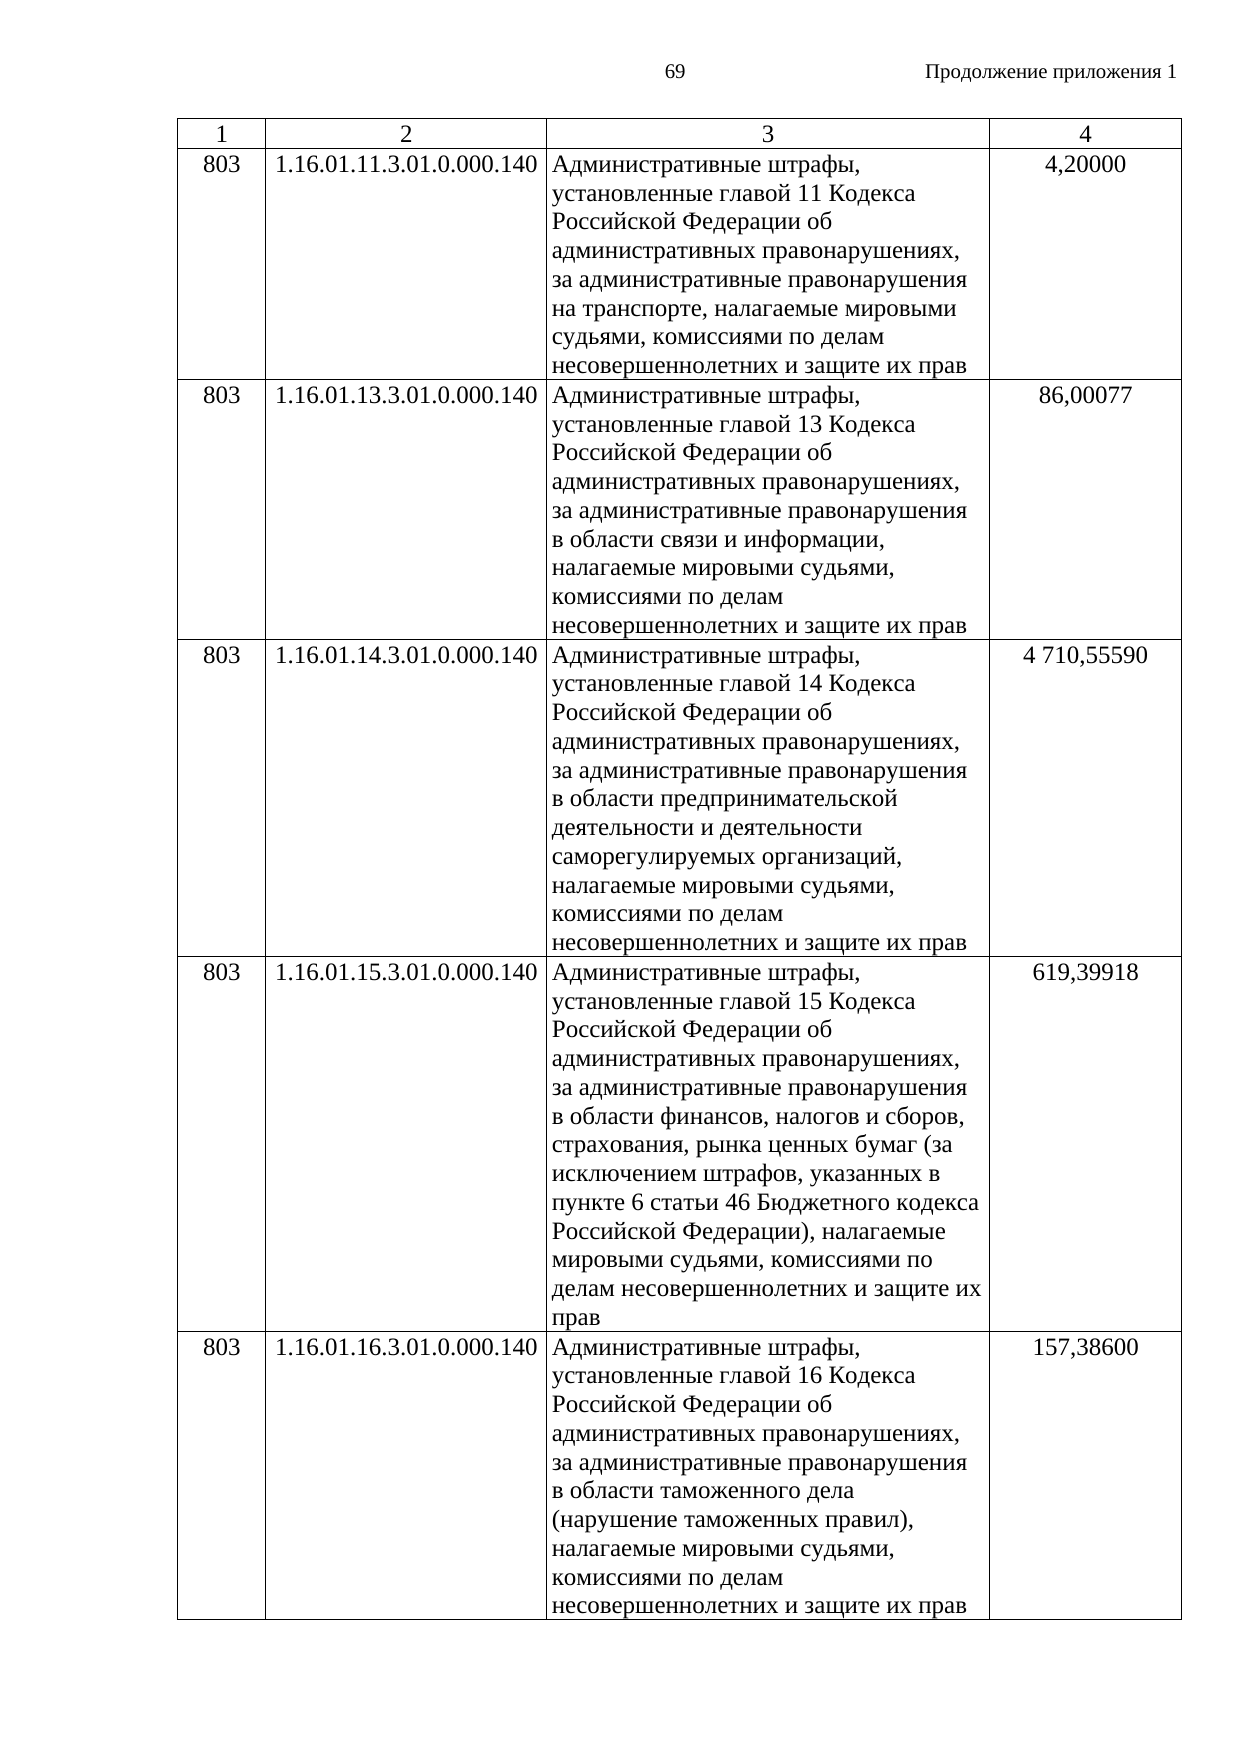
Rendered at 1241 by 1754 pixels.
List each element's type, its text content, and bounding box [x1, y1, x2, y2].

table_header 2 [266, 119, 546, 148]
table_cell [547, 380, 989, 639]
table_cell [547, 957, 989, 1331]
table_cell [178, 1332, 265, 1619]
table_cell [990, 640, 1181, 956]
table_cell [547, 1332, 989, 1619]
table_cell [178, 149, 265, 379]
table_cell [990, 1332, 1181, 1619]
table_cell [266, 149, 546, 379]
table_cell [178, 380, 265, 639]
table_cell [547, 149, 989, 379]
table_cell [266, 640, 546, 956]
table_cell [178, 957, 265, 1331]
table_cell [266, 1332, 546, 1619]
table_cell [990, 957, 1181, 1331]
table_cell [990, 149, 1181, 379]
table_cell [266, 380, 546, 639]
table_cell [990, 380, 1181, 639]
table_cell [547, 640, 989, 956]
table_header 3 [547, 119, 989, 148]
table_header 4 [990, 119, 1181, 148]
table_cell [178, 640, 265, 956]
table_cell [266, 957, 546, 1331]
table_header 1 [178, 119, 265, 148]
